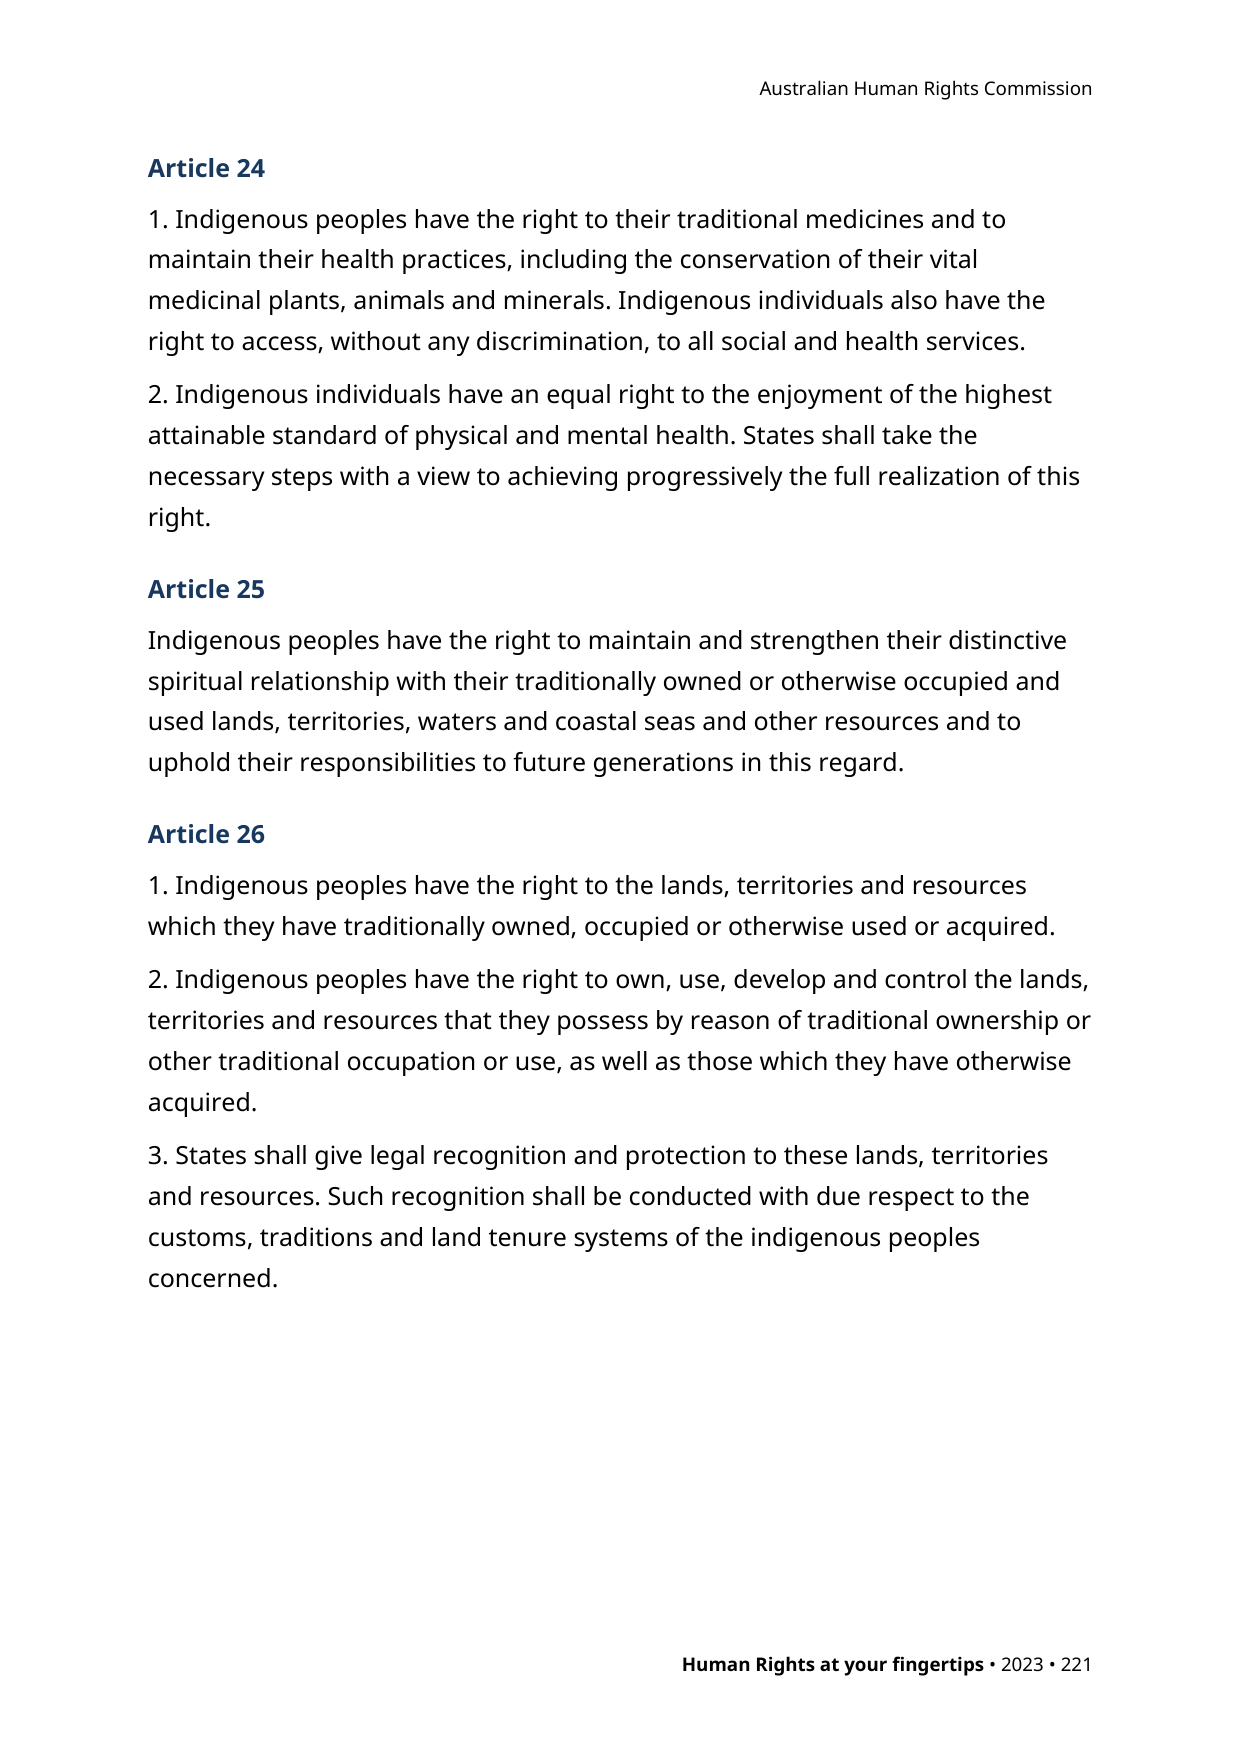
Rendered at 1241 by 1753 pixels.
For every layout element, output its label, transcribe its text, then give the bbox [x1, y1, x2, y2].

subtitle Article 24 [148, 151, 1093, 184]
text 1. Indigenous peoples have the right to the lands, territories and resources which they have traditionally owned, occupied or otherwise used or acquired. [148, 868, 1093, 943]
text 1. Indigenous peoples have the right to their traditional medicines and to maintain their health practices, including the conservation of their vital medicinal plants, animals and minerals. Indigenous individuals also have the right to access, without any discrimination, to all social and health services. [148, 201, 1093, 358]
text 2. Indigenous individuals have an equal right to the enjoyment of the highest attainable standard of physical and mental health. States shall take the necessary steps with a view to achieving progressively the full realization of this right. [148, 377, 1093, 534]
text Indigenous peoples have the right to maintain and strengthen their distinctive spiritual relationship with their traditionally owned or otherwise occupied and used lands, territories, waters and coastal seas and other resources and to uphold their responsibilities to future generations in this regard. [148, 622, 1093, 779]
subtitle Article 26 [148, 817, 1093, 851]
text 2. Indigenous peoples have the right to own, use, develop and control the lands, territories and resources that they possess by reason of traditional ownership or other traditional occupation or use, as well as those which they have otherwise acquired. [148, 962, 1093, 1118]
text 3. States shall give legal recognition and protection to these lands, territories and resources. Such recognition shall be conducted with due respect to the customs, traditions and land tenure systems of the indigenous peoples concerned. [148, 1138, 1093, 1294]
subtitle Article 25 [148, 572, 1093, 606]
